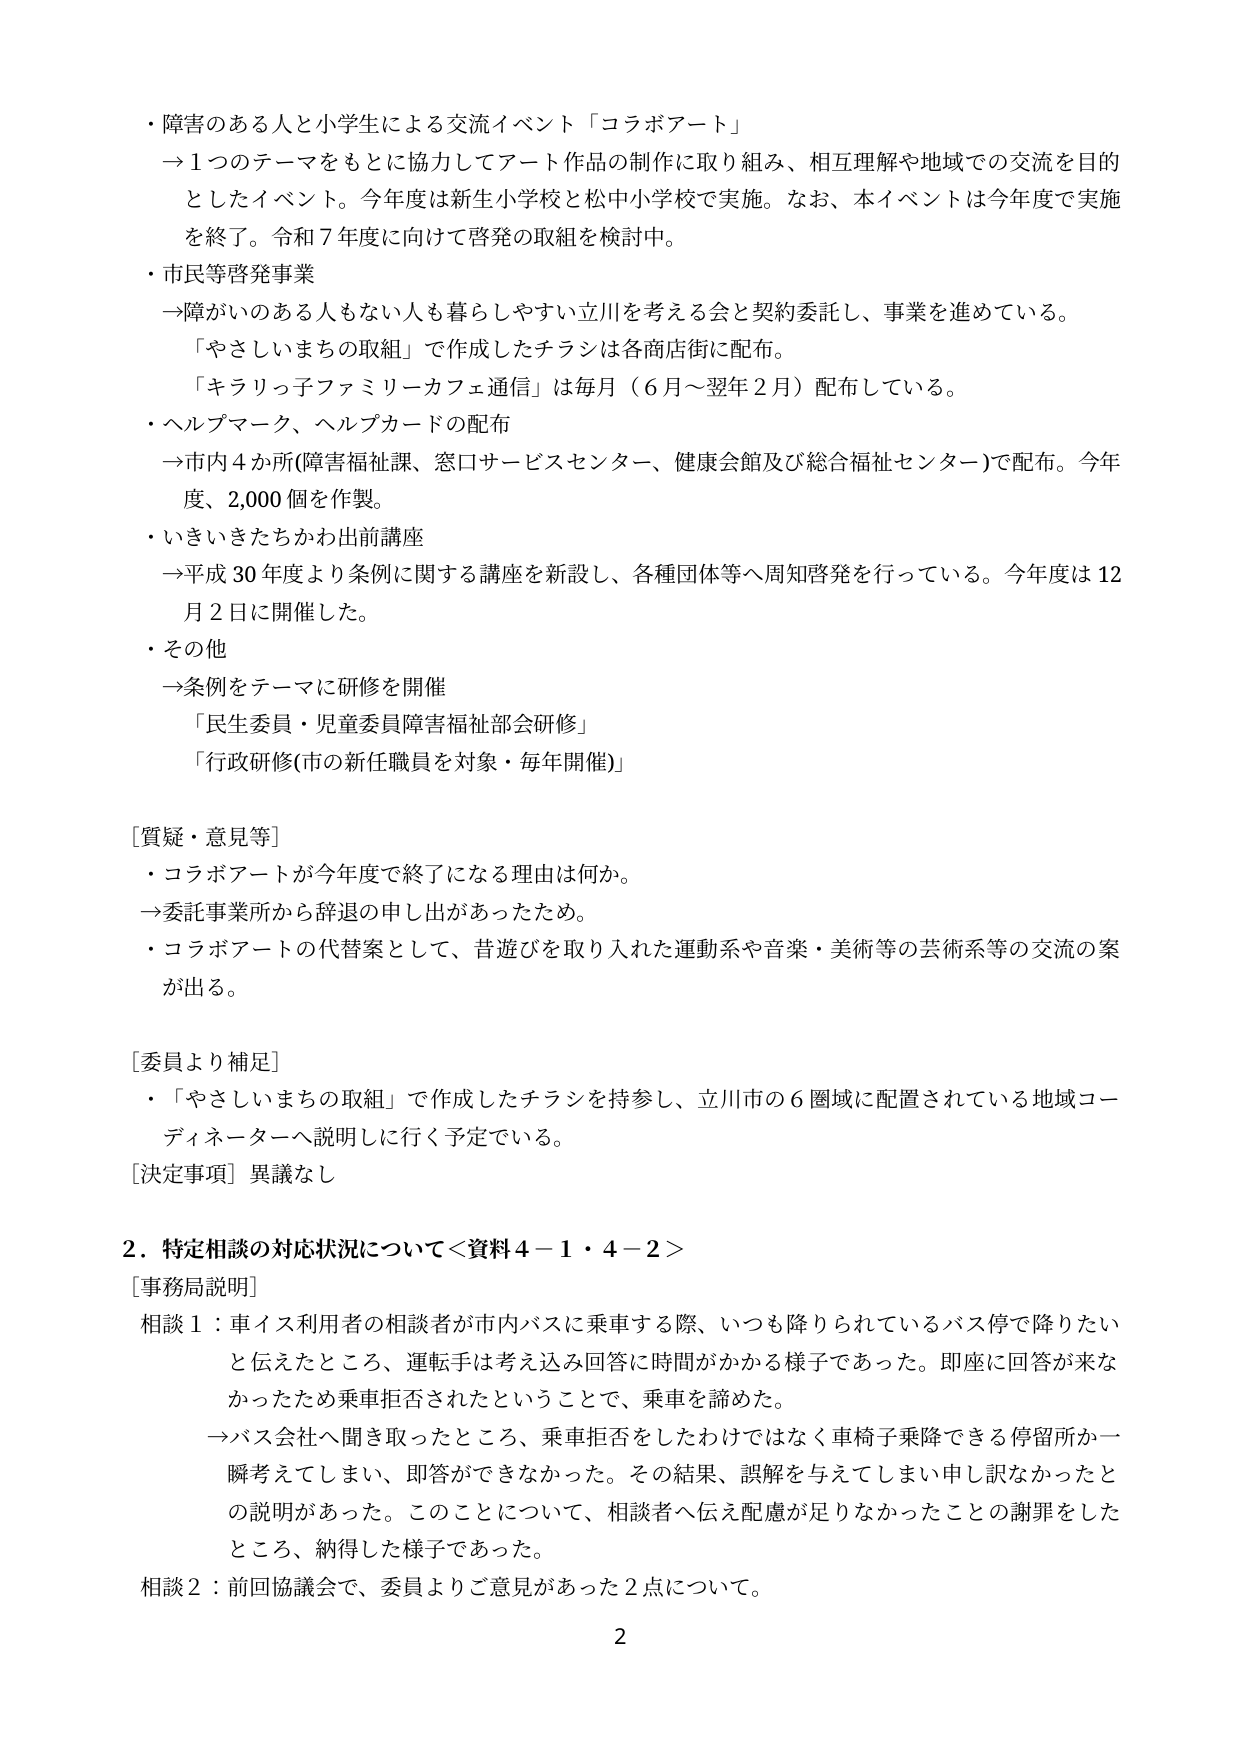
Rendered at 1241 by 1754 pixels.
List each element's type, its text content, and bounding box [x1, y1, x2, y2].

text ２．特定相談の対応状況について＜資料４－１・４－２＞ [118, 1230, 1122, 1267]
text ・「やさしいまちの取組」で作成したチラシを持参し、立川市の６圏域に配置されている地域コーディネーターへ説明しに行く予定でいる。 [118, 1080, 1122, 1155]
text ・いきいきたちかわ出前講座 [118, 517, 1122, 555]
text 「民生委員・児童委員障害福祉部会研修」 [118, 705, 1122, 742]
text ［事務局説明］ [118, 1267, 1122, 1305]
text →委託事業所から辞退の申し出があったため。 [118, 892, 1122, 930]
text 「やさしいまちの取組」で作成したチラシは各商店街に配布。 [118, 330, 1122, 367]
text ・コラボアートの代替案として、昔遊びを取り入れた運動系や音楽・美術等の芸術系等の交流の案が出る。 [118, 930, 1122, 1005]
text 相談１：車イス利用者の相談者が市内バスに乗車する際、いつも降りられているバス停で降りたいと伝えたところ、運転手は考え込み回答に時間がかかる様子であった。即座に回答が来なかったため乗車拒否されたということで、乗車を諦めた。 [118, 1305, 1122, 1417]
text ・障害のある人と小学生による交流イベント「コラボアート」 [118, 105, 1122, 142]
text →市内４か所(障害福祉課、窓口サービスセンター、健康会館及び総合福祉センター)で配布。今年度、2,000個を作製。 [118, 442, 1122, 517]
text 「行政研修(市の新任職員を対象・毎年開催)」 [118, 742, 1122, 780]
text 「キラリっ子ファミリーカフェ通信」は毎月（６月～翌年２月）配布している。 [184, 367, 1122, 405]
text ［委員より補足］ [118, 1042, 1122, 1080]
text →平成30年度より条例に関する講座を新設し、各種団体等へ周知啓発を行っている。今年度は12月２日に開催した。 [118, 555, 1122, 630]
text 相談２：前回協議会で、委員よりご意見があった２点について。 [118, 1567, 1122, 1605]
text ・その他 [118, 630, 1122, 667]
text ［質疑・意見等］ [118, 817, 1122, 855]
text ［決定事項］異議なし [118, 1155, 1122, 1192]
text ・市民等啓発事業 [118, 255, 1122, 292]
text ・コラボアートが今年度で終了になる理由は何か。 [118, 855, 1122, 892]
text →条例をテーマに研修を開催 [118, 667, 1122, 705]
text ・ヘルプマーク、ヘルプカードの配布 [118, 405, 1122, 442]
text →バス会社へ聞き取ったところ、乗車拒否をしたわけではなく車椅子乗降できる停留所か一瞬考えてしまい、即答ができなかった。その結果、誤解を与えてしまい申し訳なかったとの説明があった。このことについて、相談者へ伝え配慮が足りなかったことの謝罪をしたところ、納得した様子であった。 [118, 1417, 1122, 1567]
text →１つのテーマをもとに協力してアート作品の制作に取り組み、相互理解や地域での交流を目的としたイベント。今年度は新生小学校と松中小学校で実施。なお、本イベントは今年度で実施を終了。令和７年度に向けて啓発の取組を検討中。 [118, 142, 1122, 255]
text →障がいのある人もない人も暮らしやすい立川を考える会と契約委託し、事業を進めている。 [118, 292, 1122, 330]
